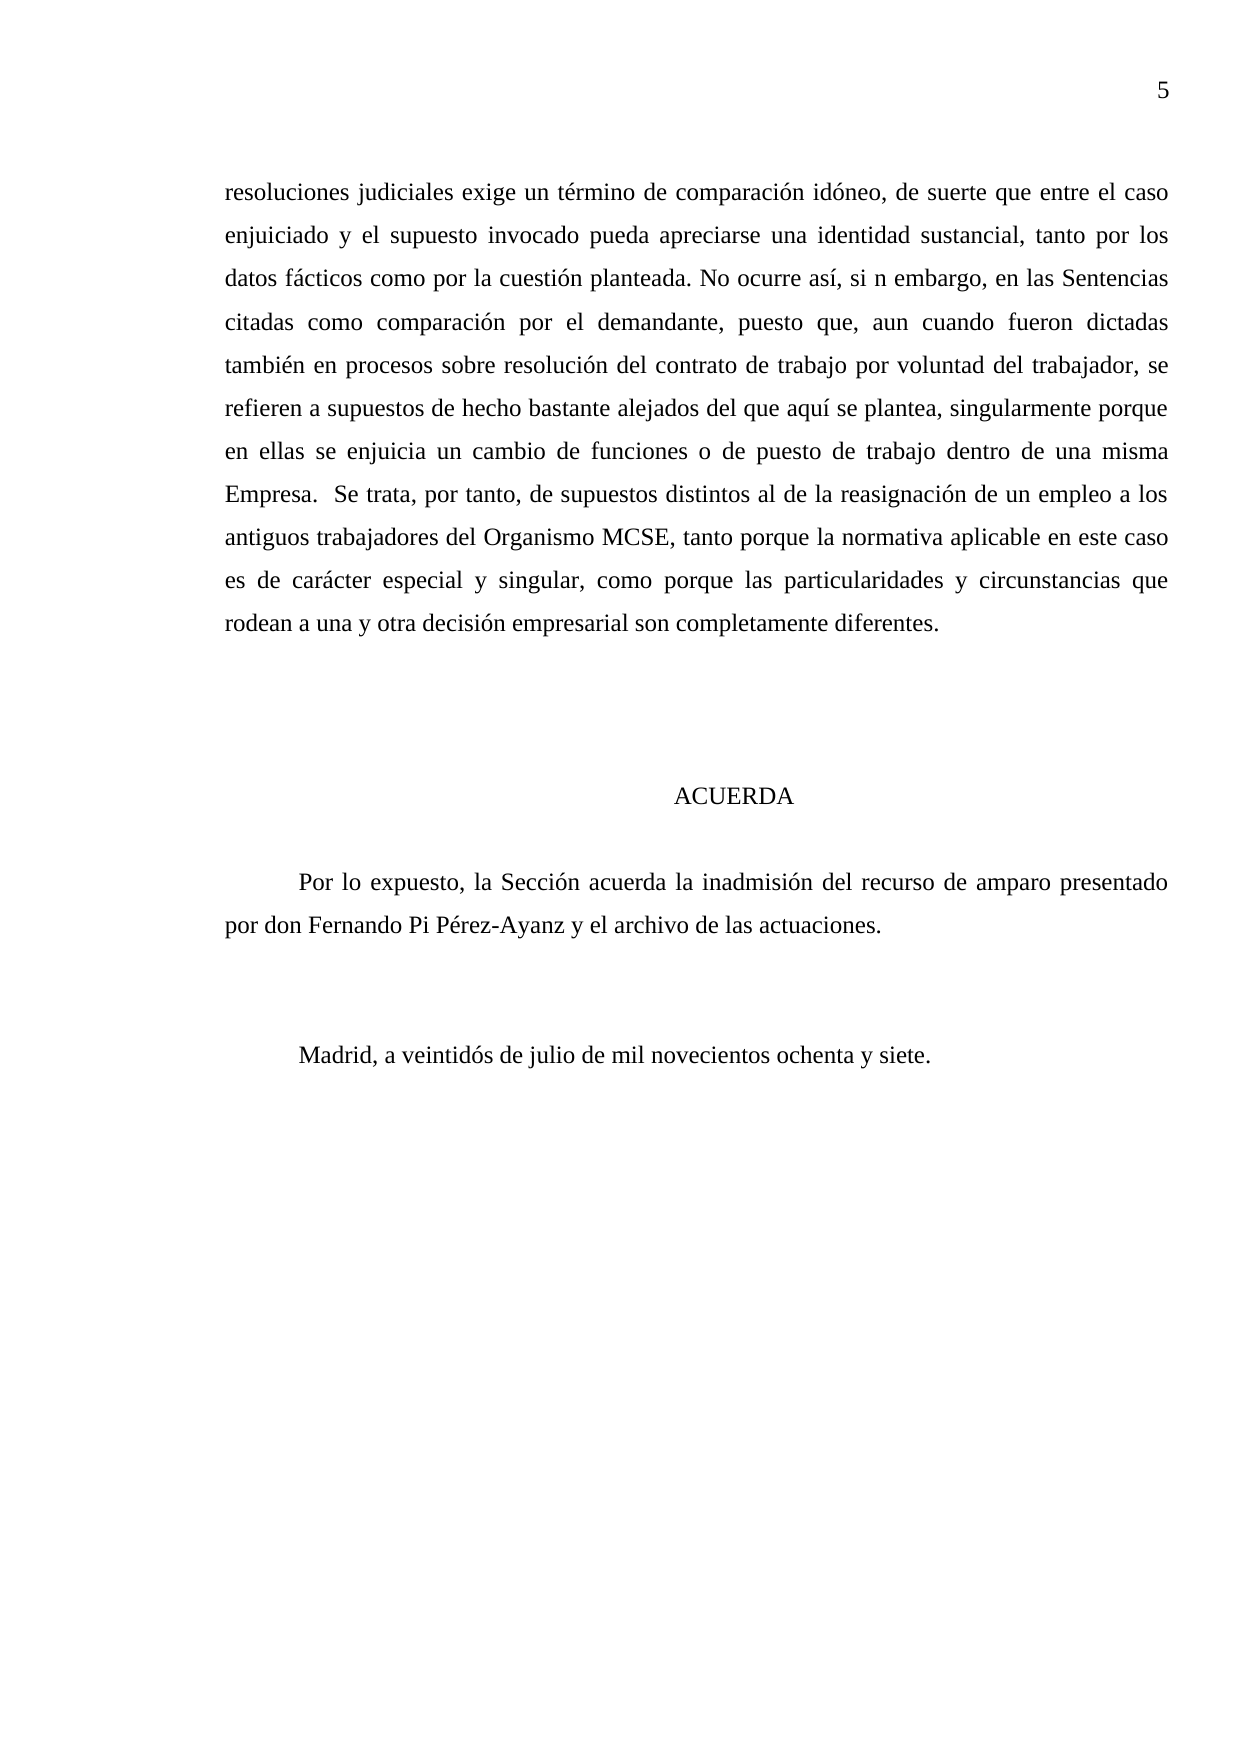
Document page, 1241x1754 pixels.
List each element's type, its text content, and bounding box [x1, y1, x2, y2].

text ACUERDA [224, 781, 1169, 810]
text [224, 177, 1169, 637]
text Madrid, a veintidós de julio de mil novecientos ochenta y siete. [224, 1040, 1169, 1068]
text Por lo expuesto, la Sección acuerda la inadmisión del recurso de amparo presentado por don Fernando Pi Pérez-Ayanz y el archivo de las actuaciones. [224, 867, 1169, 939]
